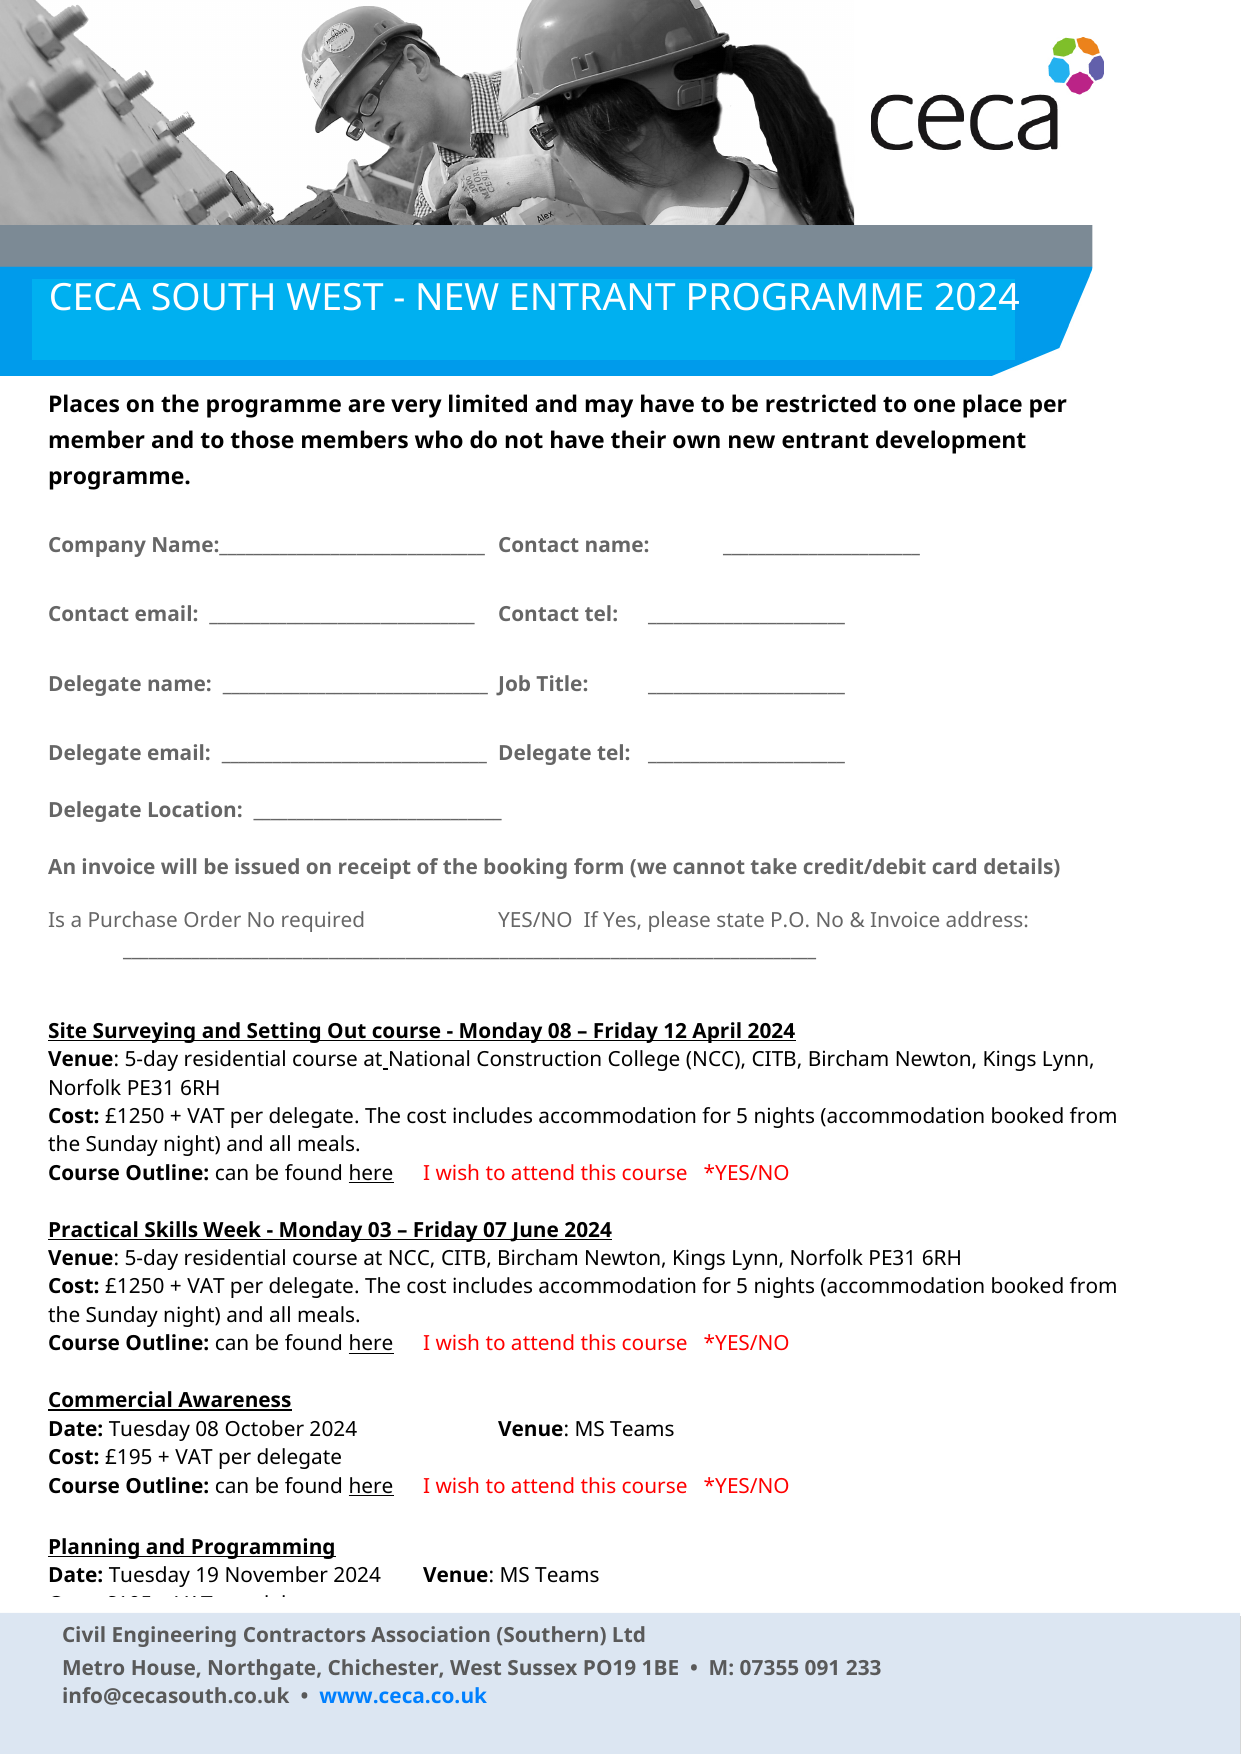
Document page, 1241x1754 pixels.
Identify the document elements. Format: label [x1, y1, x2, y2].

picture [871, 37, 1104, 150]
picture [995, 271, 1093, 376]
picture [0, 0, 1093, 266]
